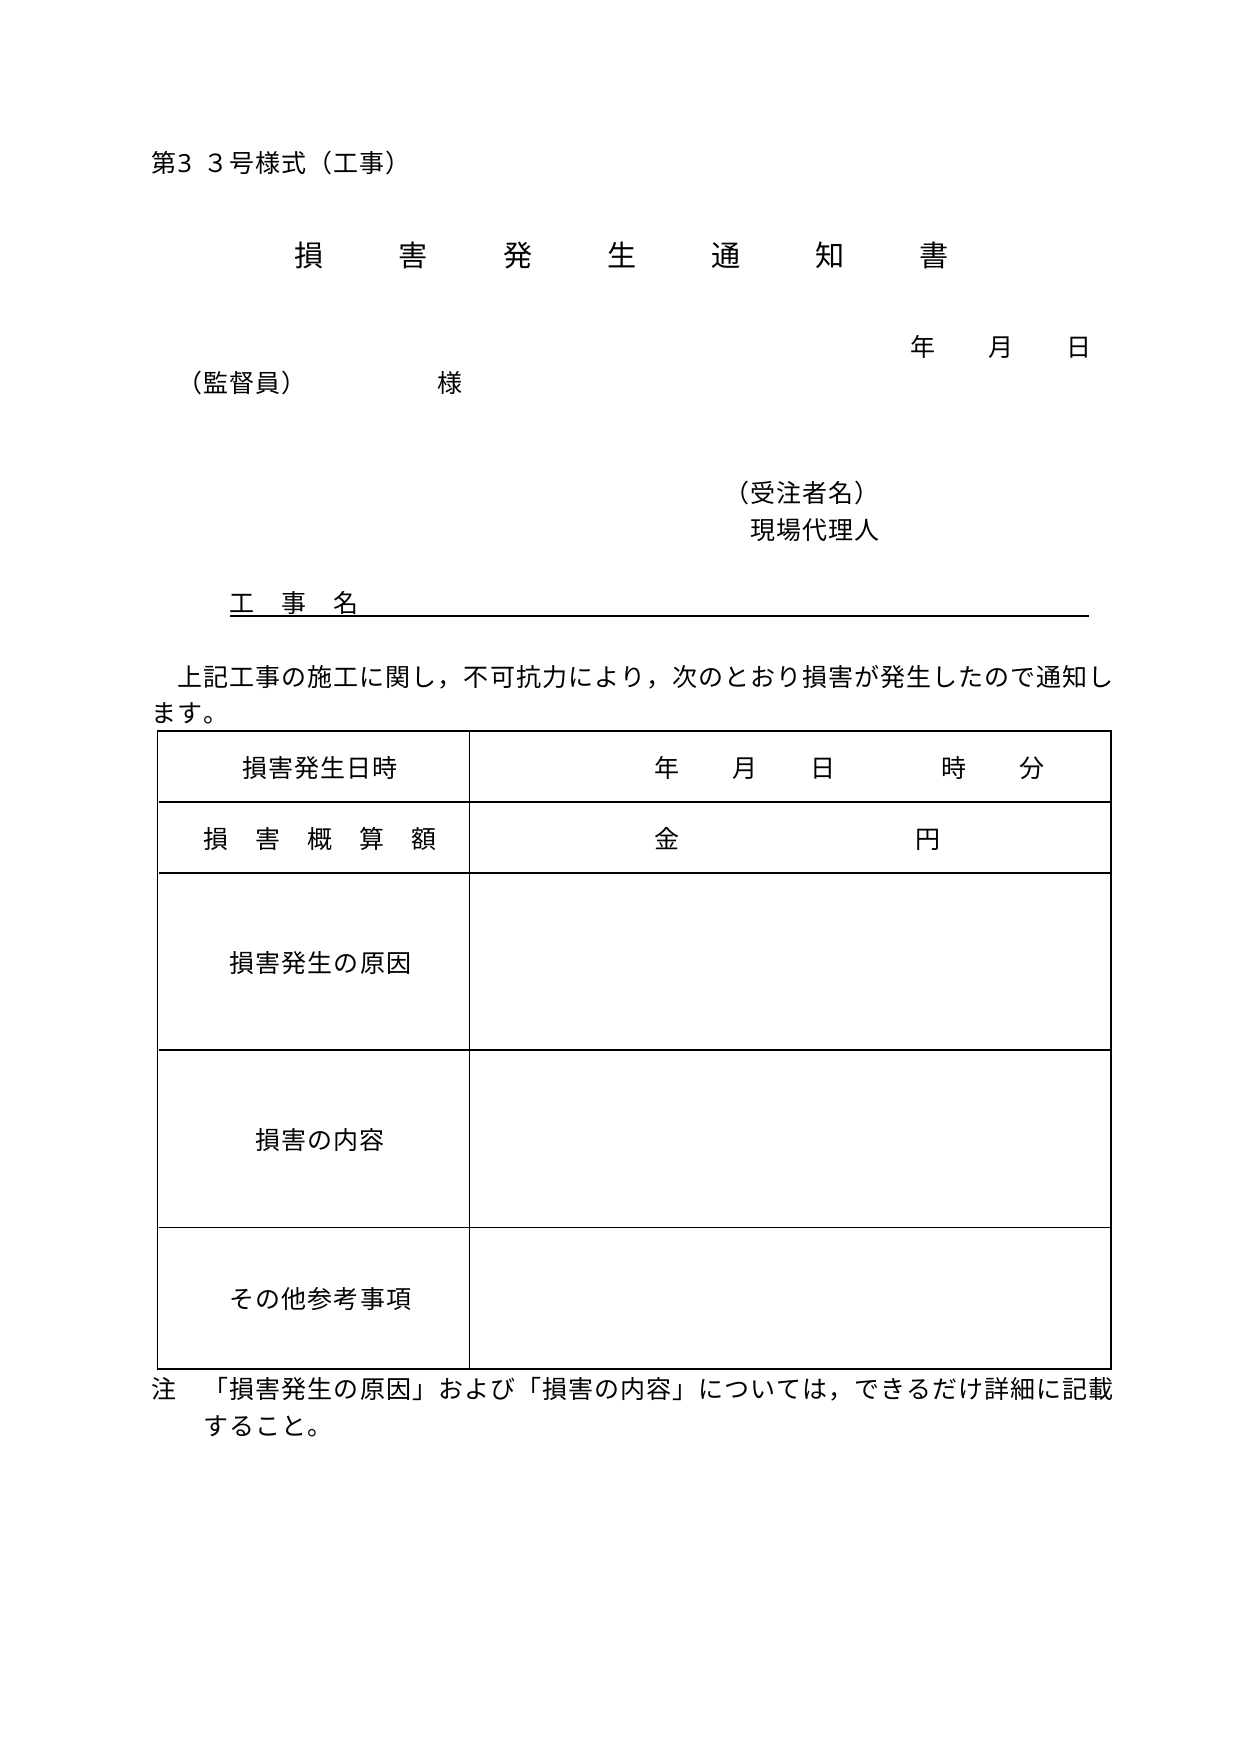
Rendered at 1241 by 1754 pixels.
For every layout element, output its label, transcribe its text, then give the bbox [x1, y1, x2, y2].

text 現場代理人 [701, 510, 1115, 547]
text （監督員） 様 [151, 364, 1115, 400]
text 損 害 発 生 通 知 書 [151, 217, 1115, 290]
table_cell [470, 1228, 1110, 1368]
text 注 「損害発生の原因」および「損害の内容」については，できるだけ詳細に記載すること。 [151, 1370, 1115, 1443]
table_cell [470, 874, 1110, 1049]
table_header 年 月 日 時 分 [470, 732, 1110, 801]
text （受注者名） [701, 474, 1115, 510]
table_cell 損害発生の原因 [158, 873, 469, 1049]
table_cell [470, 1051, 1110, 1226]
text 年 月 日 [151, 327, 1092, 364]
table_cell 損 害 概 算 額 [158, 802, 469, 872]
table_cell 金 円 [470, 803, 1110, 872]
text 第3３号様式（工事） [151, 144, 1115, 180]
table_header 損害発生日時 [158, 732, 469, 801]
text 上記工事の施工に関し，不可抗力により，次のとおり損害が発生したので通知します。 [151, 657, 1115, 730]
text 工 事 名 [220, 584, 1115, 620]
table_cell その他参考事項 [158, 1228, 469, 1368]
table_cell 損害の内容 [158, 1050, 469, 1226]
